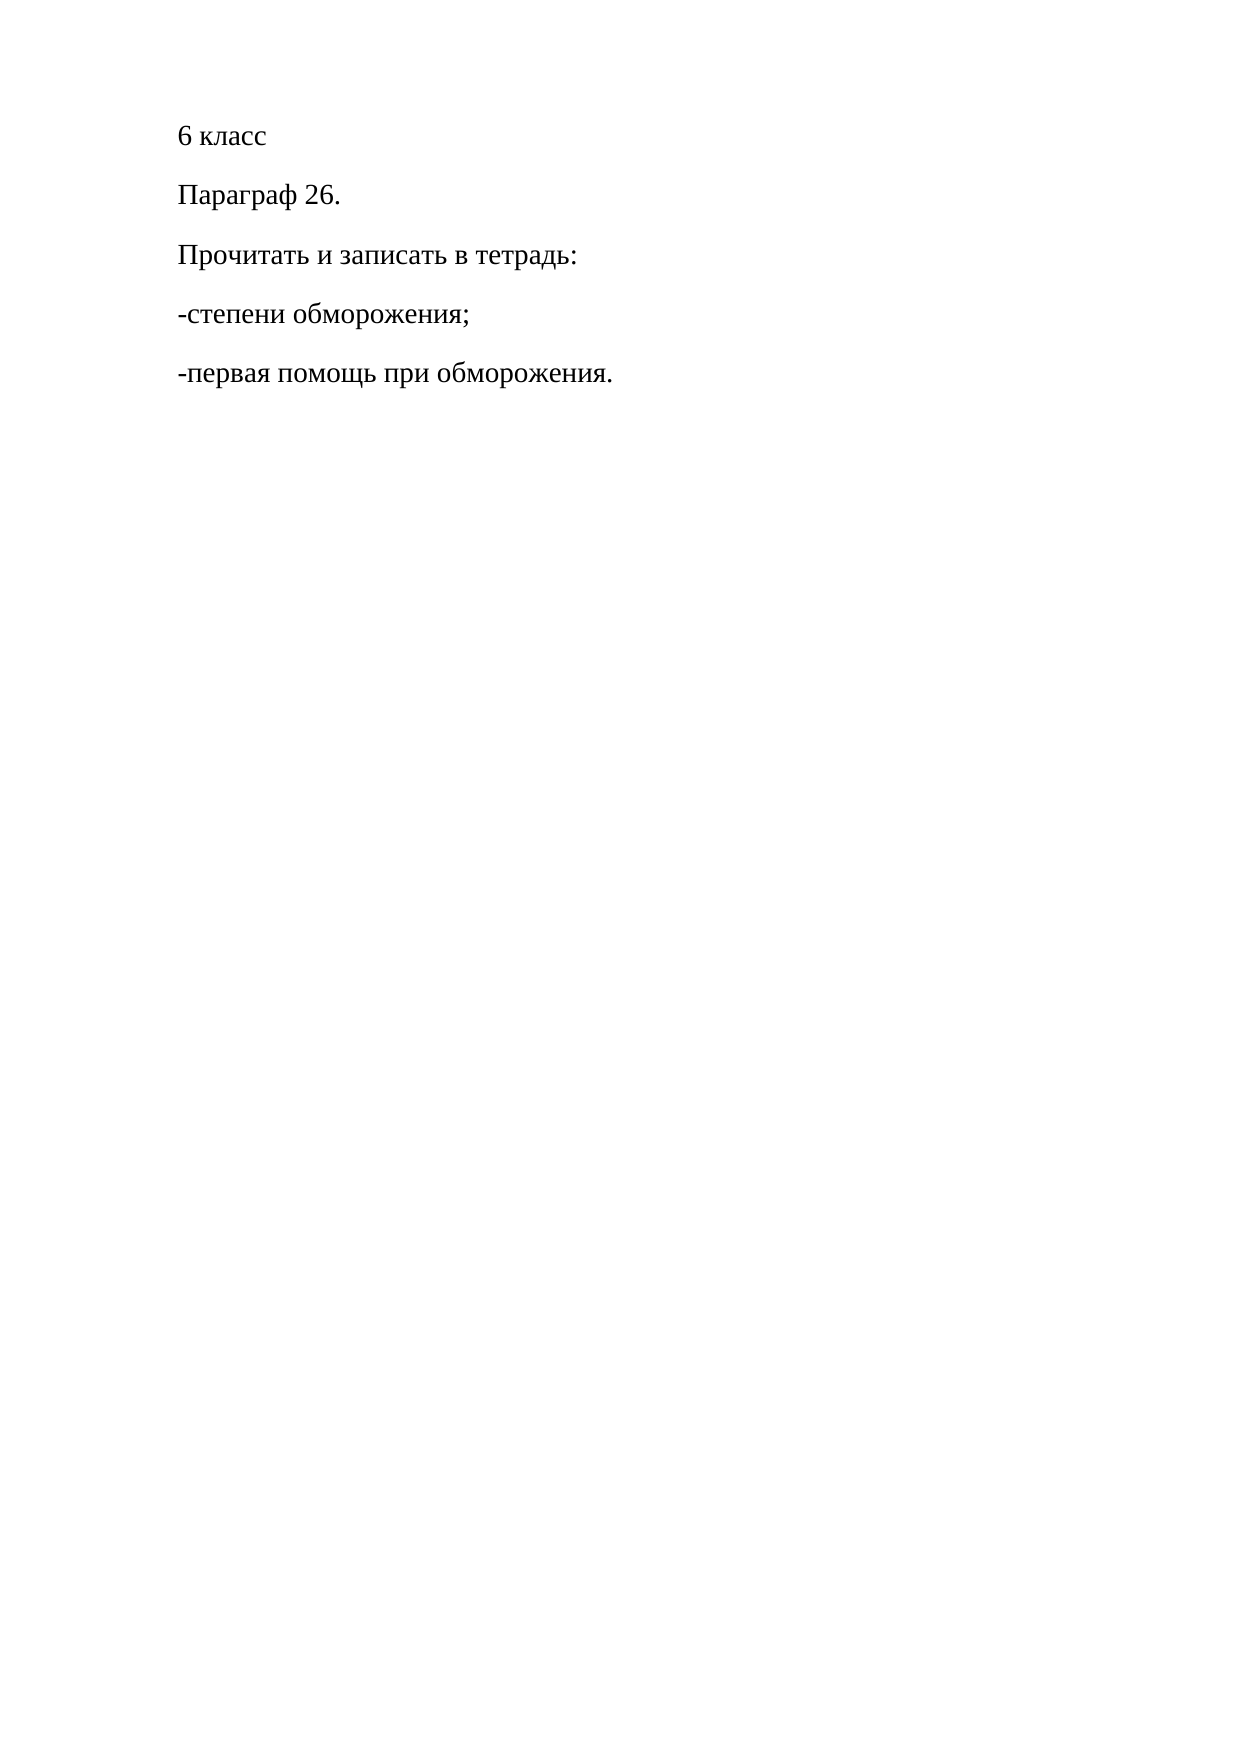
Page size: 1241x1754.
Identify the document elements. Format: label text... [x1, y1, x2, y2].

text 6 класс [177, 118, 1152, 152]
text Параграф 26. [177, 177, 1152, 211]
text -первая помощь при обморожения. [177, 356, 1152, 389]
text -степени обморожения; [177, 296, 1152, 330]
text Прочитать и записать в тетрадь: [177, 237, 1152, 270]
